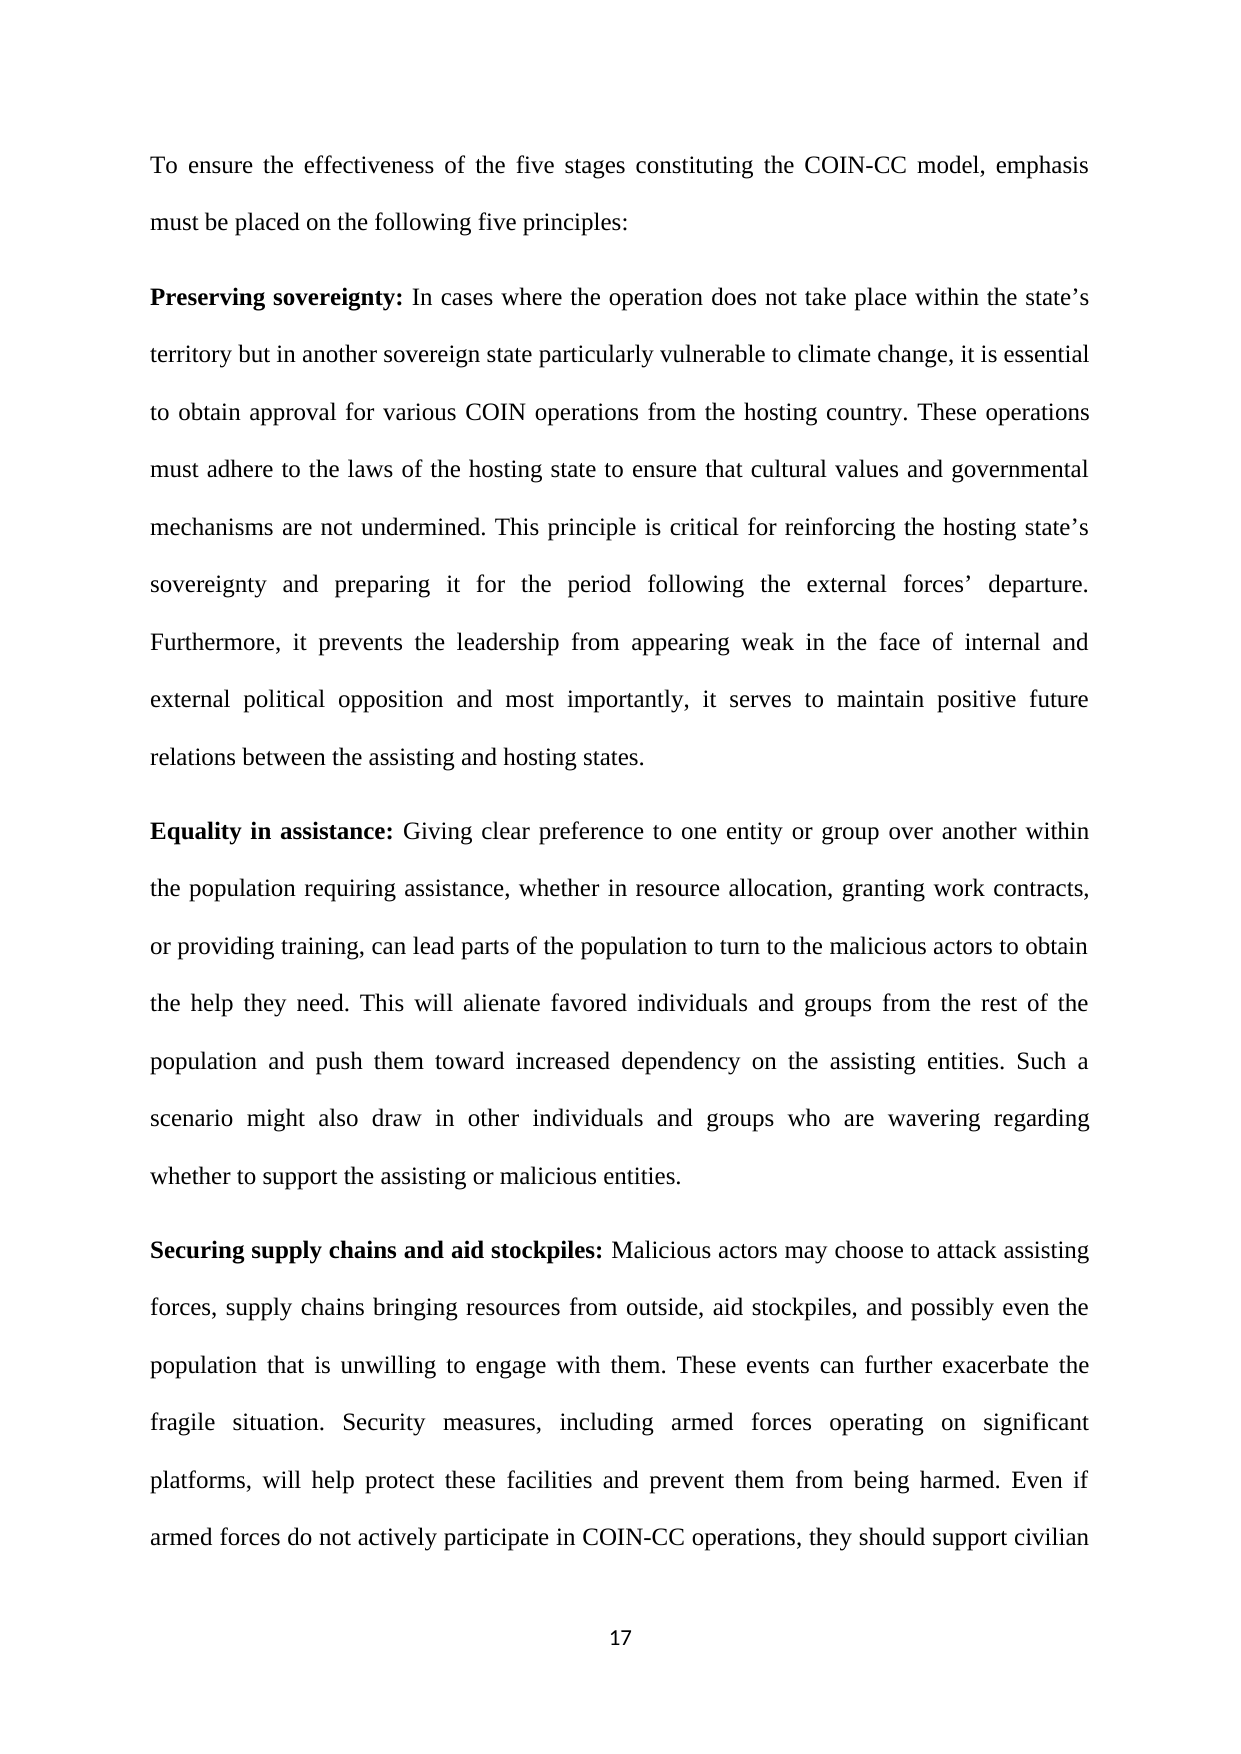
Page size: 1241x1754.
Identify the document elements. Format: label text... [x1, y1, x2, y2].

text Equality in assistance: Giving clear preference to one entity or group over another within the population requiring assistance, whether in resource allocation, granting work contracts, or providing training, can lead parts of the population to turn to the malicious actors to obtain the help they need. This will alienate favored individuals and groups from the rest of the population and push them toward increased dependency on the assisting entities. Such a scenario might also draw in other individuals and groups who are wavering regarding whether to support the assisting or malicious entities. [150, 816, 1090, 1189]
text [150, 1235, 1090, 1551]
text Preserving sovereignty: In cases where the operation does not take place within the state’s territory but in another sovereign state particularly vulnerable to climate change, it is essential to obtain approval for various COIN operations from the hosting country. These operations must adhere to the laws of the hosting state to ensure that cultural values and governmental mechanisms are not undermined. This principle is critical for reinforcing the hosting state’s sovereignty and preparing it for the period following the external forces’ departure. Furthermore, it prevents the leadership from appearing weak in the face of internal and external political opposition and most importantly, it serves to maintain positive future relations between the assisting and hosting states. [150, 282, 1090, 770]
text To ensure the effectiveness of the five stages constituting the COIN-CC model, emphasis must be placed on the following five principles: [150, 150, 1090, 236]
